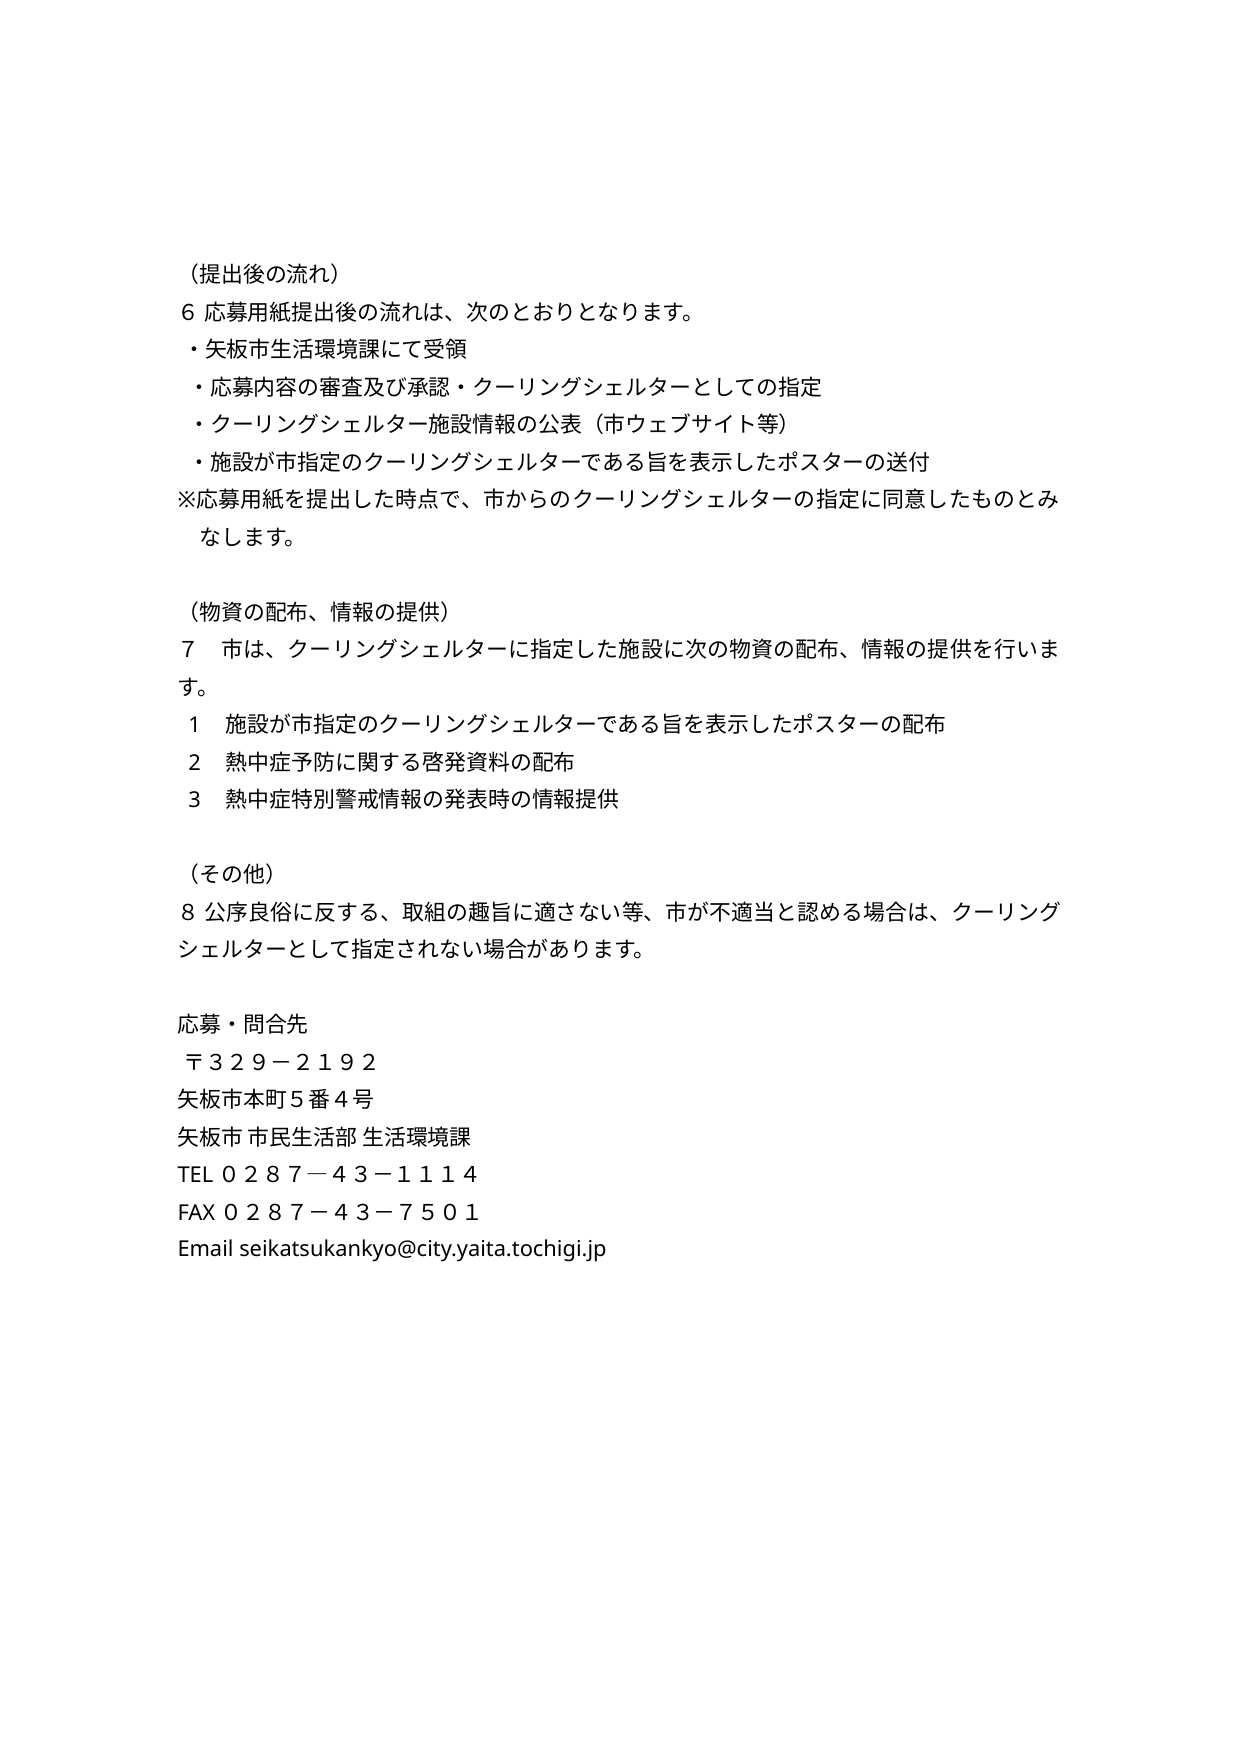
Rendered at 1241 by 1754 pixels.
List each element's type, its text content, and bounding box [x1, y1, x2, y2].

text ７ 市は、クーリングシェルターに指定した施設に次の物資の配布、情報の提供を行います。 [177, 629, 1063, 704]
list 熱中症特別警戒情報の発表時の情報提供 [188, 779, 1063, 817]
text ・応募内容の審査及び承認・クーリングシェルターとしての指定 [177, 367, 1063, 404]
text ※応募用紙を提出した時点で、市からのクーリングシェルターの指定に同意したものとみなします。 [177, 479, 1063, 554]
text 応募・問合先 [177, 1004, 1063, 1042]
text TEL ０２８７―４３－１１１４ [177, 1154, 1063, 1192]
text ・施設が市指定のクーリングシェルターである旨を表示したポスターの送付 [177, 442, 1063, 479]
text FAX ０２８７－４３－７５０１ [177, 1192, 1063, 1229]
text ８ 公序良俗に反する、取組の趣旨に適さない等、市が不適当と認める場合は、クーリングシェルターとして指定されない場合があります。 [177, 892, 1063, 967]
text ・矢板市生活環境課にて受領 [177, 329, 1063, 367]
text 矢板市 市民生活部 生活環境課 [177, 1117, 1063, 1154]
text （提出後の流れ） [177, 254, 1063, 292]
text 〒３２９－２１９２ [177, 1042, 1063, 1079]
text 矢板市本町５番４号 [177, 1079, 1063, 1117]
text （その他） [177, 854, 1063, 892]
text ６ 応募用紙提出後の流れは、次のとおりとなります。 [177, 292, 1063, 329]
text Email seikatsukankyo@city.yaita.tochigi.jp [177, 1229, 1063, 1267]
list 熱中症予防に関する啓発資料の配布 [188, 742, 1063, 779]
text （物資の配布、情報の提供） [177, 592, 1063, 629]
list 施設が市指定のクーリングシェルターである旨を表示したポスターの配布 [188, 704, 1063, 742]
text ・クーリングシェルター施設情報の公表（市ウェブサイト等） [177, 404, 1063, 442]
